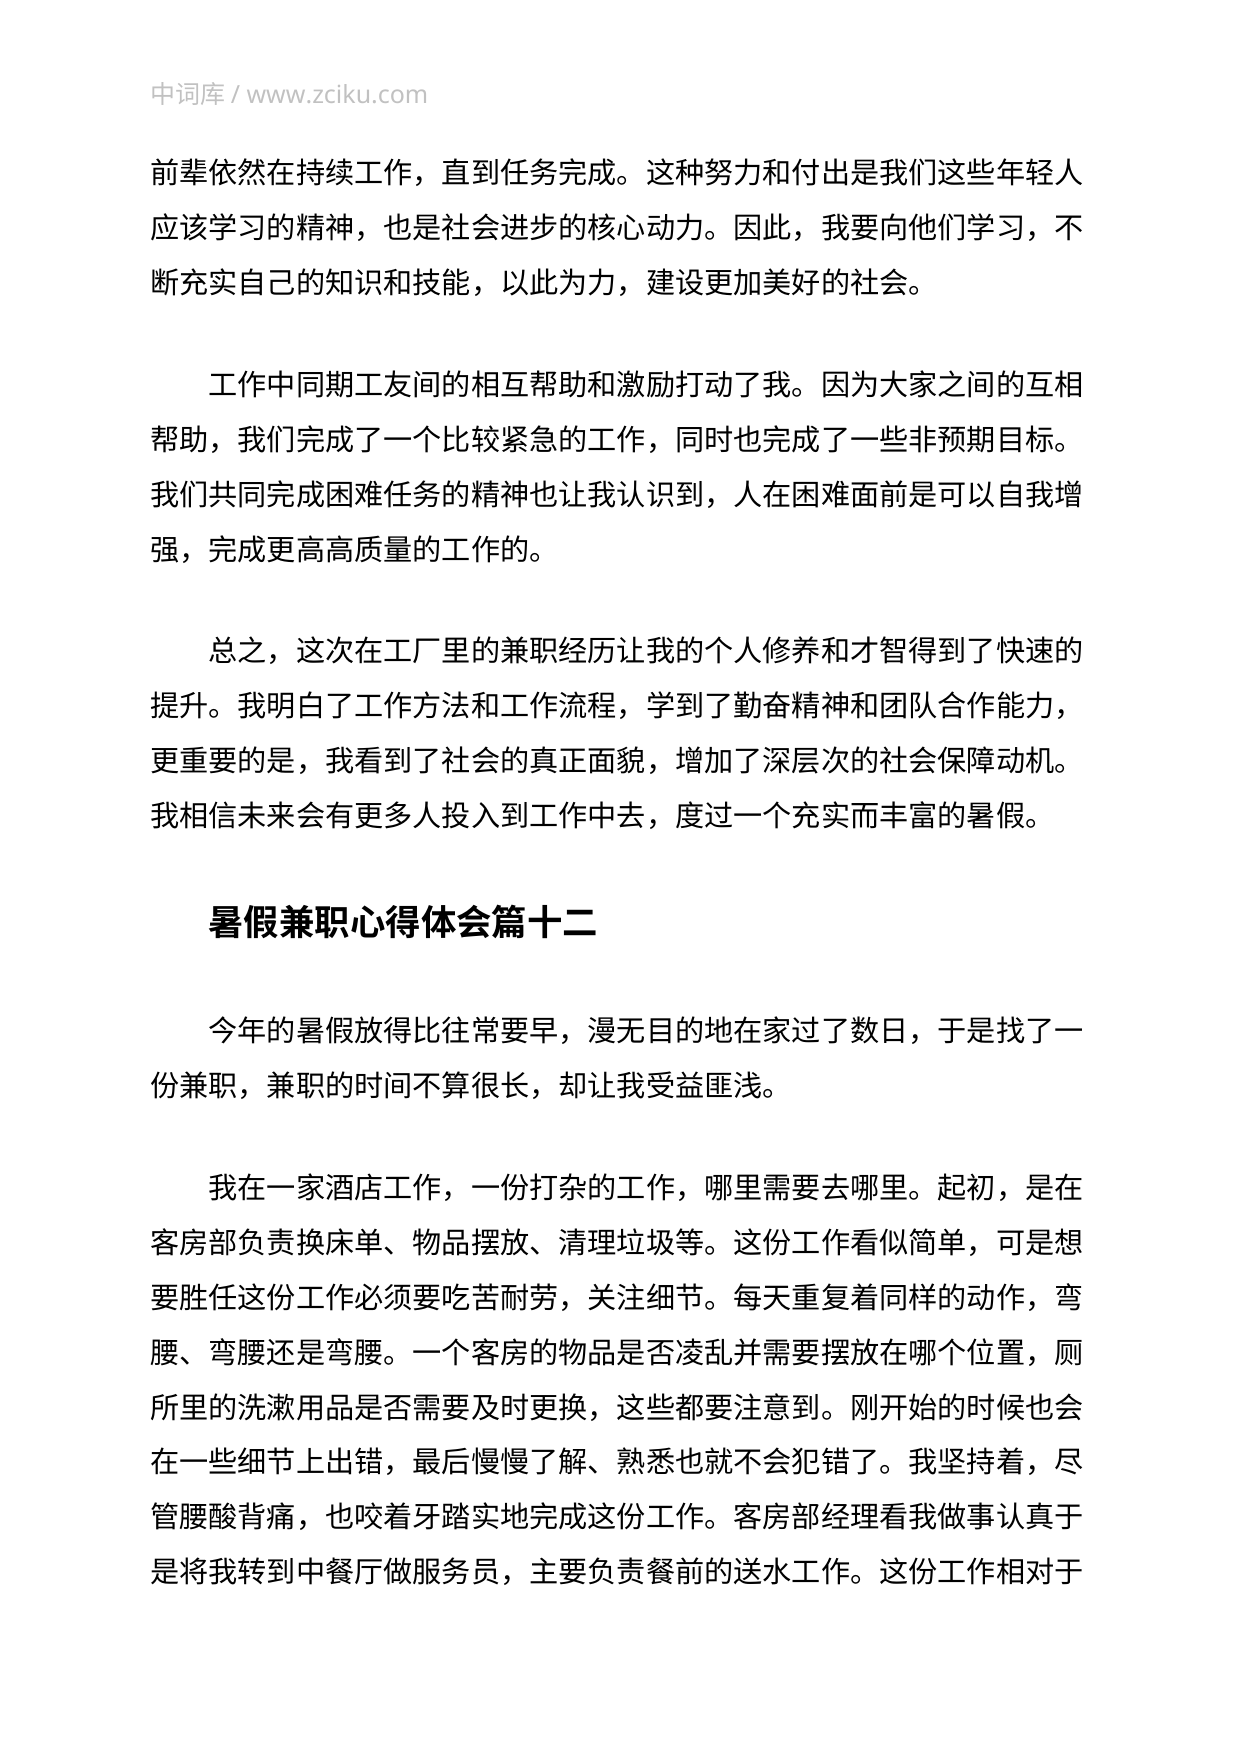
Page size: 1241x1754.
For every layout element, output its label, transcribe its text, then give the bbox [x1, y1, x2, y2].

text 工作中同期工友间的相互帮助和激励打动了我。因为大家之间的互相帮助，我们完成了一个比较紧急的工作，同时也完成了一些非预期目标。我们共同完成困难任务的精神也让我认识到，人在困难面前是可以自我增强，完成更高高质量的工作的。 [150, 362, 1090, 568]
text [150, 150, 1090, 302]
text 总之，这次在工厂里的兼职经历让我的个人修养和才智得到了快速的提升。我明白了工作方法和工作流程，学到了勤奋精神和团队合作能力，更重要的是，我看到了社会的真正面貌，增加了深层次的社会保障动机。我相信未来会有更多人投入到工作中去，度过一个充实而丰富的暑假。 [150, 628, 1090, 835]
text 今年的暑假放得比往常要早，漫无目的地在家过了数日，于是找了一份兼职，兼职的时间不算很长，却让我受益匪浅。 [150, 1008, 1090, 1105]
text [150, 1164, 1090, 1591]
text 暑假兼职心得体会篇十二 [150, 894, 1090, 946]
